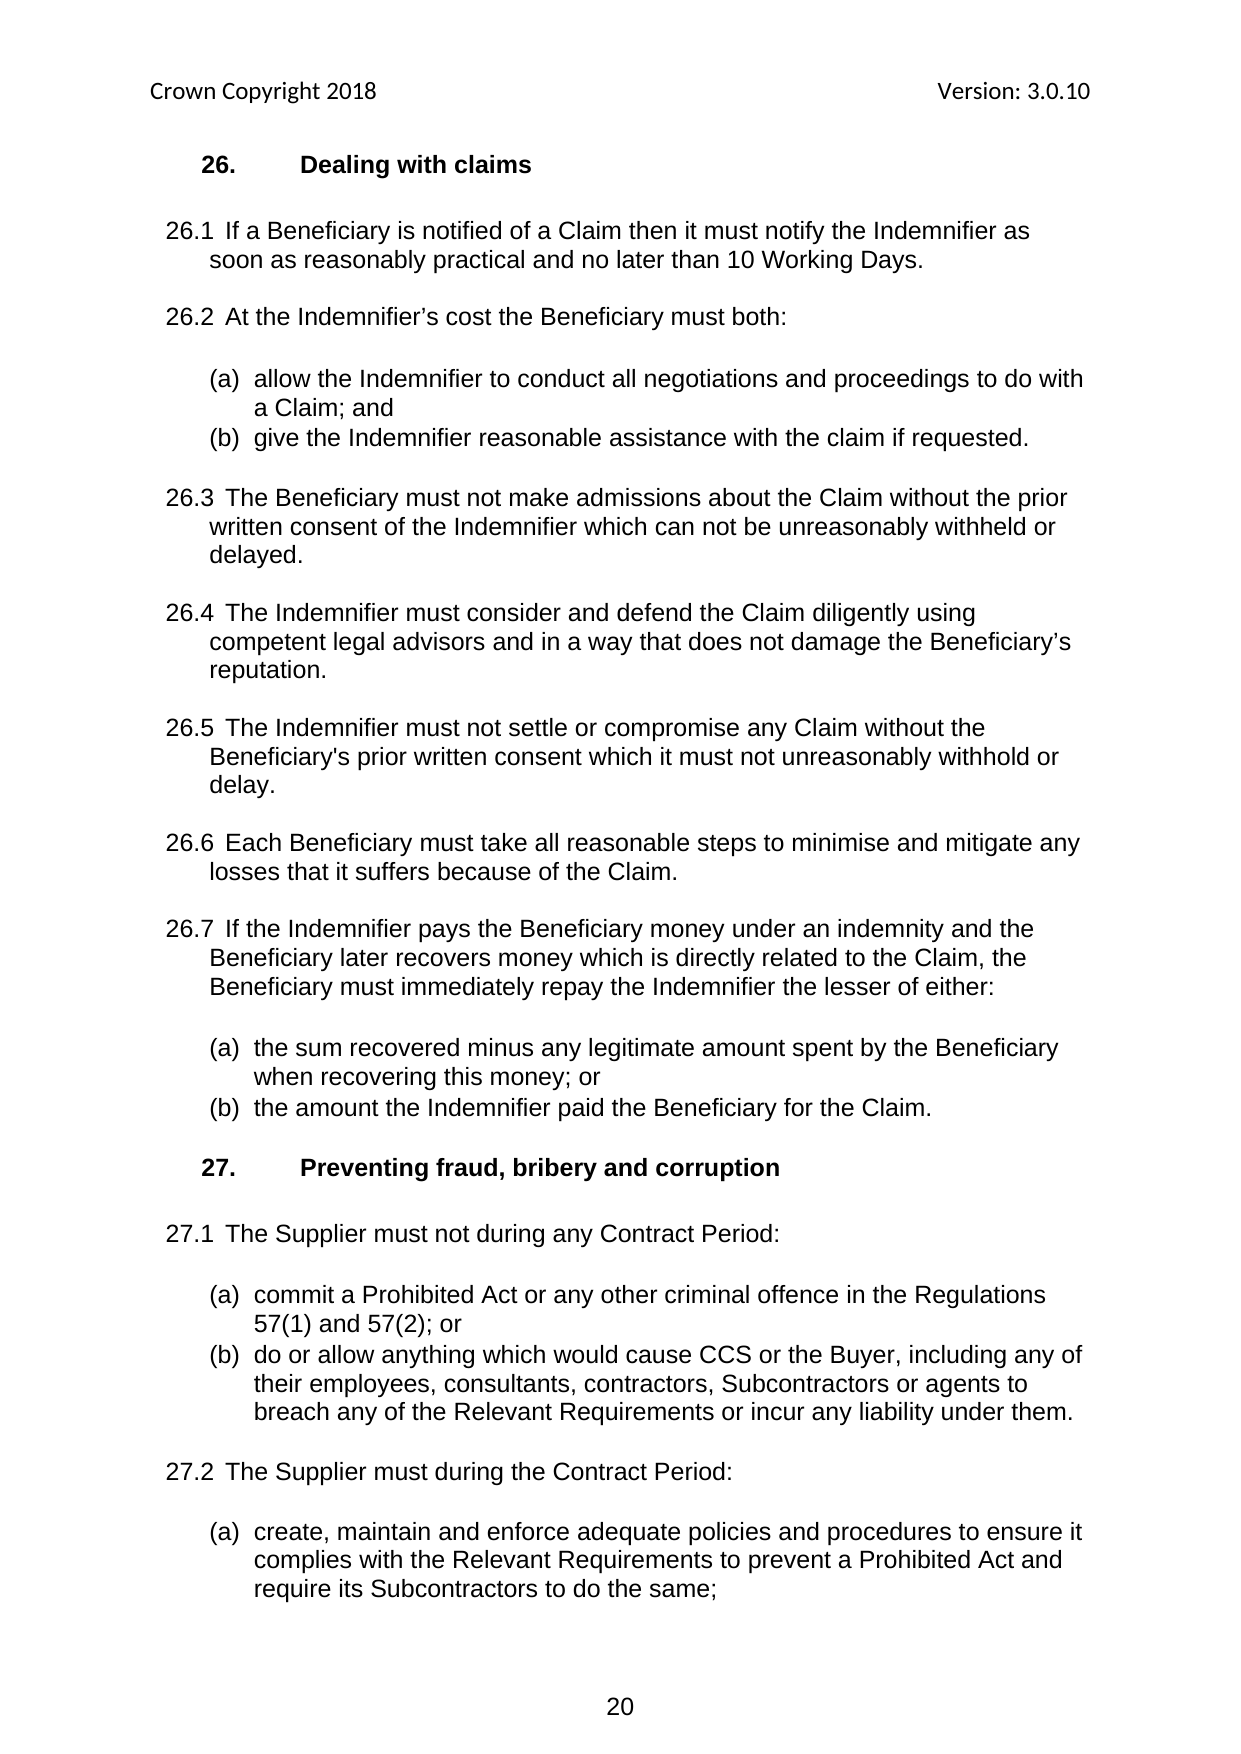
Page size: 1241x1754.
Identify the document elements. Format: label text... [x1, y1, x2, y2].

subtitle Preventing fraud, bribery and corruption [194, 1153, 1090, 1181]
list give the Indemnifier reasonable assistance with the claim if requested. [209, 423, 1090, 481]
list The Indemnifier must consider and defend the Claim diligently using competent legal advisors and in a way that does not damage the Beneficiary’s reputation. [165, 598, 1090, 713]
list At the Indemnifier’s cost the Beneficiary must both: [165, 302, 1090, 331]
list do or allow anything which would cause CCS or the Buyer, including any of their employees, consultants, contractors, Subcontractors or agents to breach any of the Relevant Requirements or incur any liability under them. [209, 1340, 1090, 1455]
list the amount the Indemnifier paid the Beneficiary for the Claim. [209, 1093, 1090, 1151]
list commit a Prohibited Act or any other criminal offence in the Regulations 57(1) and 57(2); or [209, 1280, 1090, 1338]
list If a Beneficiary is notified of a Claim then it must notify the Indemnifier as soon as reasonably practical and no later than 10 Working Days. [165, 216, 1090, 302]
list The Beneficiary must not make admissions about the Claim without the prior written consent of the Indemnifier which can not be unreasonably withheld or delayed. [165, 483, 1090, 598]
list The Supplier must during the Contract Period: [165, 1457, 1090, 1514]
list Each Beneficiary must take all reasonable steps to minimise and mitigate any losses that it suffers because of the Claim. [165, 828, 1090, 914]
list The Indemnifier must not settle or compromise any Claim without the Beneficiary's prior written consent which it must not unreasonably withhold or delay. [165, 713, 1090, 828]
subtitle Dealing with claims [194, 150, 1090, 179]
list The Supplier must not during any Contract Period: [165, 1218, 1090, 1247]
list create, maintain and enforce adequate policies and procedures to ensure it complies with the Relevant Requirements to prevent a Prohibited Act and require its Subcontractors to do the same; [209, 1516, 1090, 1603]
list the sum recovered minus any legitimate amount spent by the Beneficiary when recovering this money; or [209, 1033, 1090, 1091]
list If the Indemnifier pays the Beneficiary money under an indemnity and the Beneficiary later recovers money which is directly related to the Claim, the Beneficiary must immediately repay the Indemnifier the lesser of either: [165, 914, 1090, 1001]
list allow the Indemnifier to conduct all negotiations and proceedings to do with a Claim; and [209, 364, 1090, 421]
